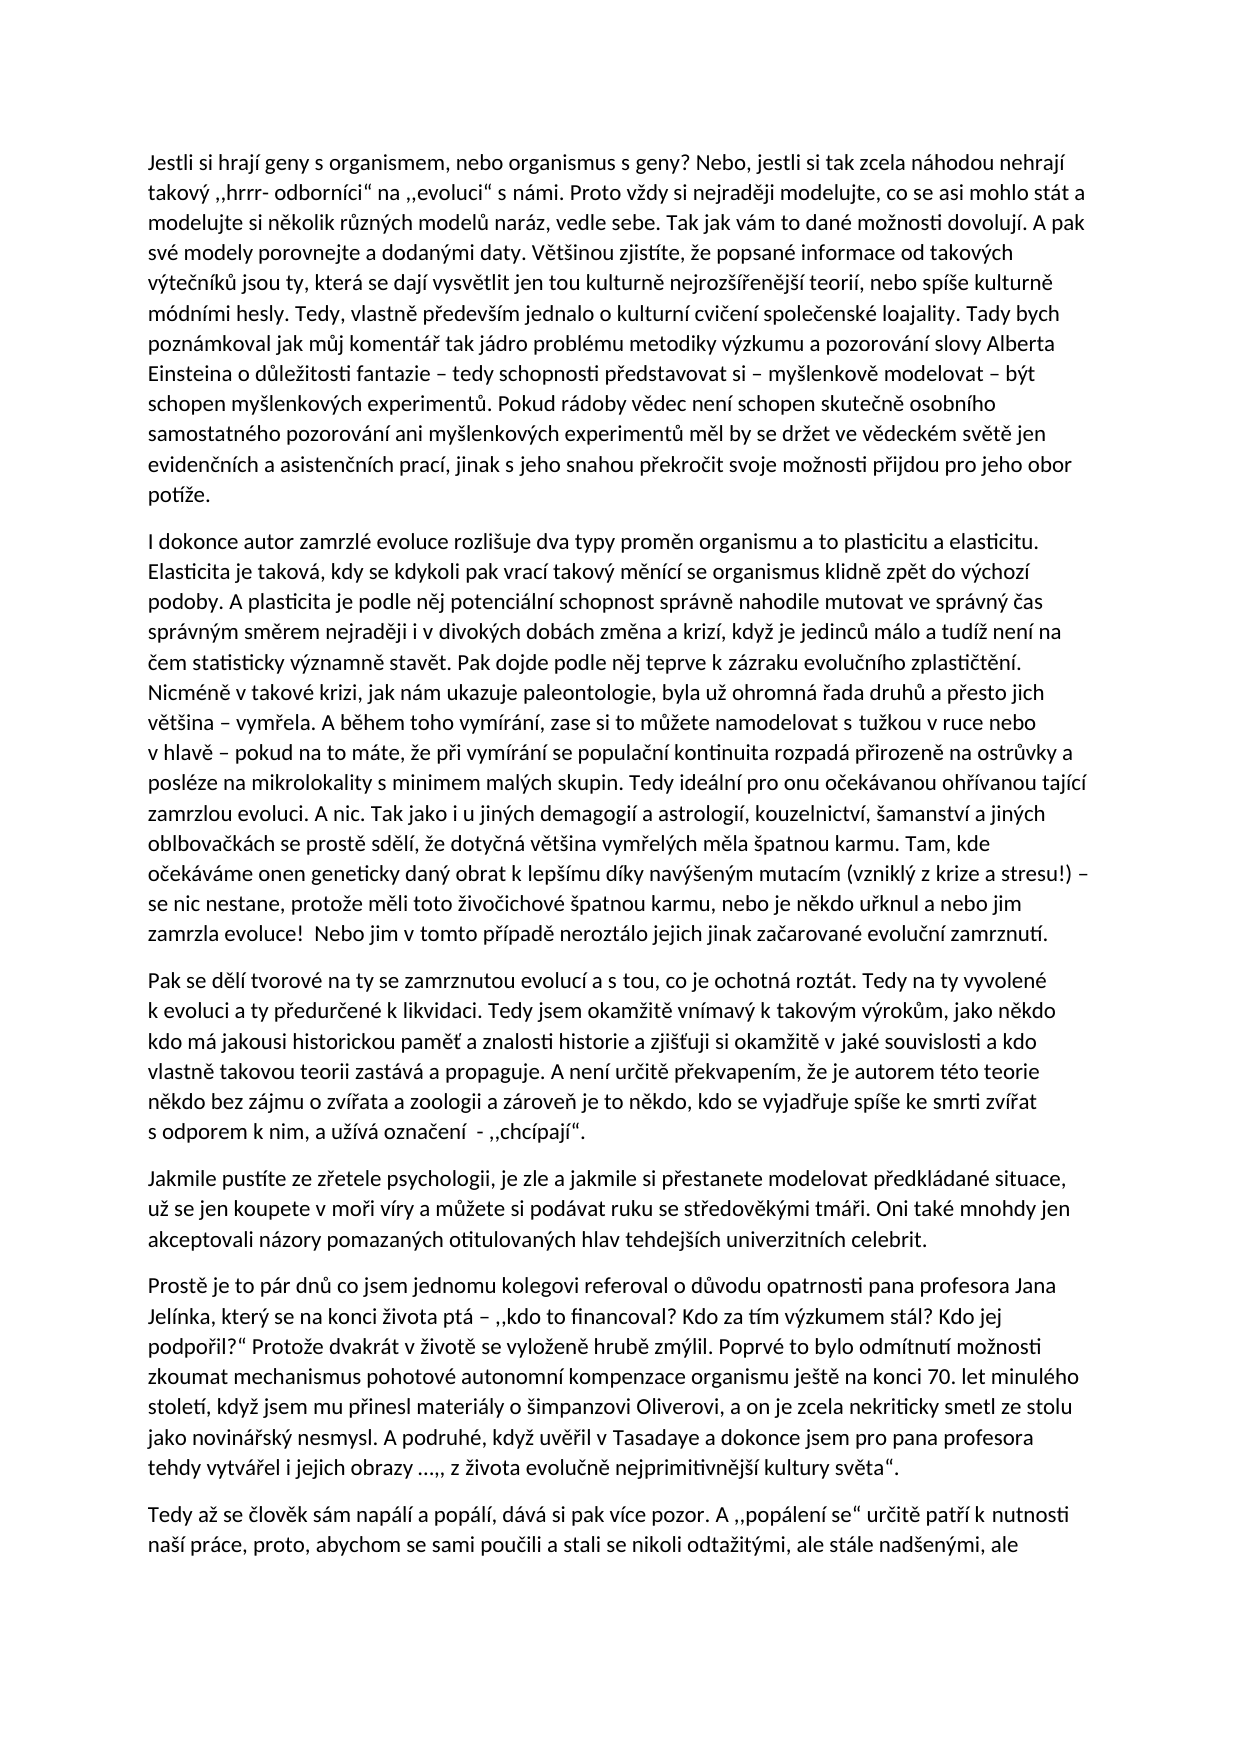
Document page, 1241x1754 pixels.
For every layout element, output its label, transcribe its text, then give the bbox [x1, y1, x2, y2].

text Pak se dělí tvorové na ty se zamrznutou evolucí a s tou, co je ochotná roztát. Tedy na ty vyvolené k evoluci a ty předurčené k likvidaci. Tedy jsem okamžitě vnímavý k takovým výrokům, jako někdo kdo má jakousi historickou paměť a znalosti historie a zjišťuji si okamžitě v jaké souvislosti a kdo vlastně takovou teorii zastává a propaguje. A není určitě překvapením, že je autorem této teorie někdo bez zájmu o zvířata a zoologii a zároveň je to někdo, kdo se vyjadřuje spíše ke smrti zvířat s odporem k nim, a užívá označení - ,,chcípají“. [148, 966, 1093, 1145]
text I dokonce autor zamrzlé evoluce rozlišuje dva typy proměn organismu a to plasticitu a elasticitu. Elasticita je taková, kdy se kdykoli pak vrací takový měnící se organismus klidně zpět do výchozí podoby. A plasticita je podle něj potenciální schopnost správně nahodile mutovat ve správný čas správným směrem nejraději i v divokých dobách změna a krizí, když je jedinců málo a tudíž není na čem statisticky významně stavět. Pak dojde podle něj teprve k zázraku evolučního zplastičtění. Nicméně v takové krizi, jak nám ukazuje paleontologie, byla už ohromná řada druhů a přesto jich většina – vymřela. A během toho vymírání, zase si to můžete namodelovat s tužkou v ruce nebo v hlavě – pokud na to máte, že při vymírání se populační kontinuita rozpadá přirozeně na ostrůvky a posléze na mikrolokality s minimem malých skupin. Tedy ideální pro onu očekávanou ohřívanou tající zamrzlou evoluci. A nic. Tak jako i u jiných demagogií a astrologií, kouzelnictví, šamanství a jiných oblbovačkách se prostě sdělí, že dotyčná většina vymřelých měla špatnou karmu. Tam, kde očekáváme onen geneticky daný obrat k lepšímu díky navýšeným mutacím (vzniklý z krize a stresu!) – se nic nestane, protože měli toto živočichové špatnou karmu, nebo je někdo uřknul a nebo jim zamrzla evoluce! Nebo jim v tomto případě neroztálo jejich jinak začarované evoluční zamrznutí. [148, 527, 1093, 947]
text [148, 1500, 1093, 1558]
text Jakmile pustíte ze zřetele psychologii, je zle a jakmile si přestanete modelovat předkládané situace, už se jen koupete v moři víry a můžete si podávat ruku se středověkými tmáři. Oni také mnohdy jen akceptovali názory pomazaných otitulovaných hlav tehdejších univerzitních celebrit. [148, 1164, 1093, 1253]
text Jestli si hrají geny s organismem, nebo organismus s geny? Nebo, jestli si tak zcela náhodou nehrají takový ,,hrrr- odborníci“ na ,,evoluci“ s námi. Proto vždy si nejraději modelujte, co se asi mohlo stát a modelujte si několik různých modelů naráz, vedle sebe. Tak jak vám to dané možnosti dovolují. A pak své modely porovnejte a dodanými daty. Většinou zjistíte, že popsané informace od takových výtečníků jsou ty, která se dají vysvětlit jen tou kulturně nejrozšířenější teorií, nebo spíše kulturně módními hesly. Tedy, vlastně především jednalo o kulturní cvičení společenské loajality. Tady bych poznámkoval jak můj komentář tak jádro problému metodiky výzkumu a pozorování slovy Alberta Einsteina o důležitosti fantazie – tedy schopnosti představovat si – myšlenkově modelovat – být schopen myšlenkových experimentů. Pokud rádoby vědec není schopen skutečně osobního samostatného pozorování ani myšlenkových experimentů měl by se držet ve vědeckém světě jen evidenčních a asistenčních prací, jinak s jeho snahou překročit svoje možnosti přijdou pro jeho obor potíže. [148, 148, 1093, 508]
text Prostě je to pár dnů co jsem jednomu kolegovi referoval o důvodu opatrnosti pana profesora Jana Jelínka, který se na konci života ptá – ,,kdo to financoval? Kdo za tím výzkumem stál? Kdo jej podpořil?“ Protože dvakrát v životě se vyloženě hrubě zmýlil. Poprvé to bylo odmítnutí možnosti zkoumat mechanismus pohotové autonomní kompenzace organismu ještě na konci 70. let minulého století, když jsem mu přinesl materiály o šimpanzovi Oliverovi, a on je zcela nekriticky smetl ze stolu jako novinářský nesmysl. A podruhé, když uvěřil v Tasadaye a dokonce jsem pro pana profesora tehdy vytvářel i jejich obrazy …,, z života evolučně nejprimitivnější kultury světa“. [148, 1272, 1093, 1481]
